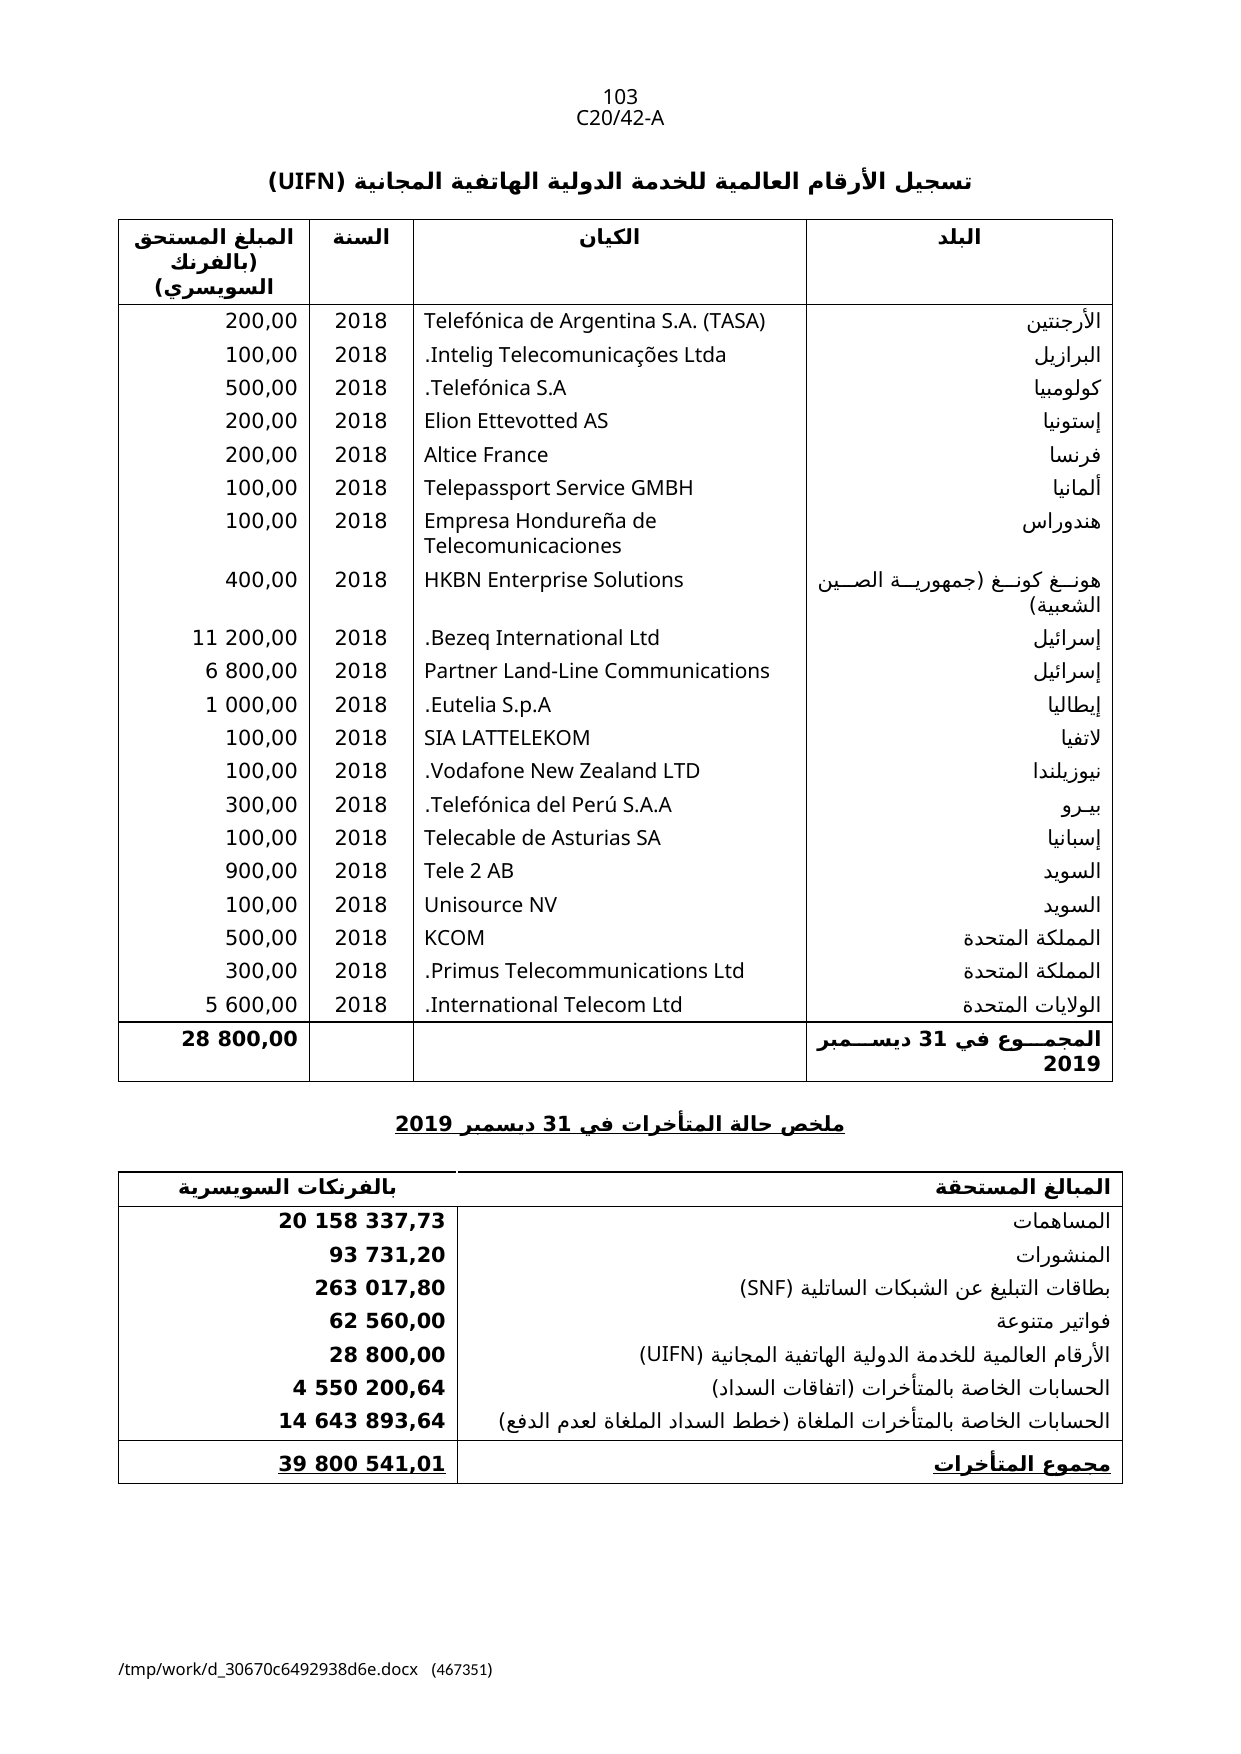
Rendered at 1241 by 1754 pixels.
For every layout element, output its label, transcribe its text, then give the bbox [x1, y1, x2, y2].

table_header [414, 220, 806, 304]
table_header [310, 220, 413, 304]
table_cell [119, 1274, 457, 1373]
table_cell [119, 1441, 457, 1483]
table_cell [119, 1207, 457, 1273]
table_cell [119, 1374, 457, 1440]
title تسجيل الأرقام العالمية للخدمة الدولية الهاتفية المجانية (UIFN) [118, 169, 1122, 194]
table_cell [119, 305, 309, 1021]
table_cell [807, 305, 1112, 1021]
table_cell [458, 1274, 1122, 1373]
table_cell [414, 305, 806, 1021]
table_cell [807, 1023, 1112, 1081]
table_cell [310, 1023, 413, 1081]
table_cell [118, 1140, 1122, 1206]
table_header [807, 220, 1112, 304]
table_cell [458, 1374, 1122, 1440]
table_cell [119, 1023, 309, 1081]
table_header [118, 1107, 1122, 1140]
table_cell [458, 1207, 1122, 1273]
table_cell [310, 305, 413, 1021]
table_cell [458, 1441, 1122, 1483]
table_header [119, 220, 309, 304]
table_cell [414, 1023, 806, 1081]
